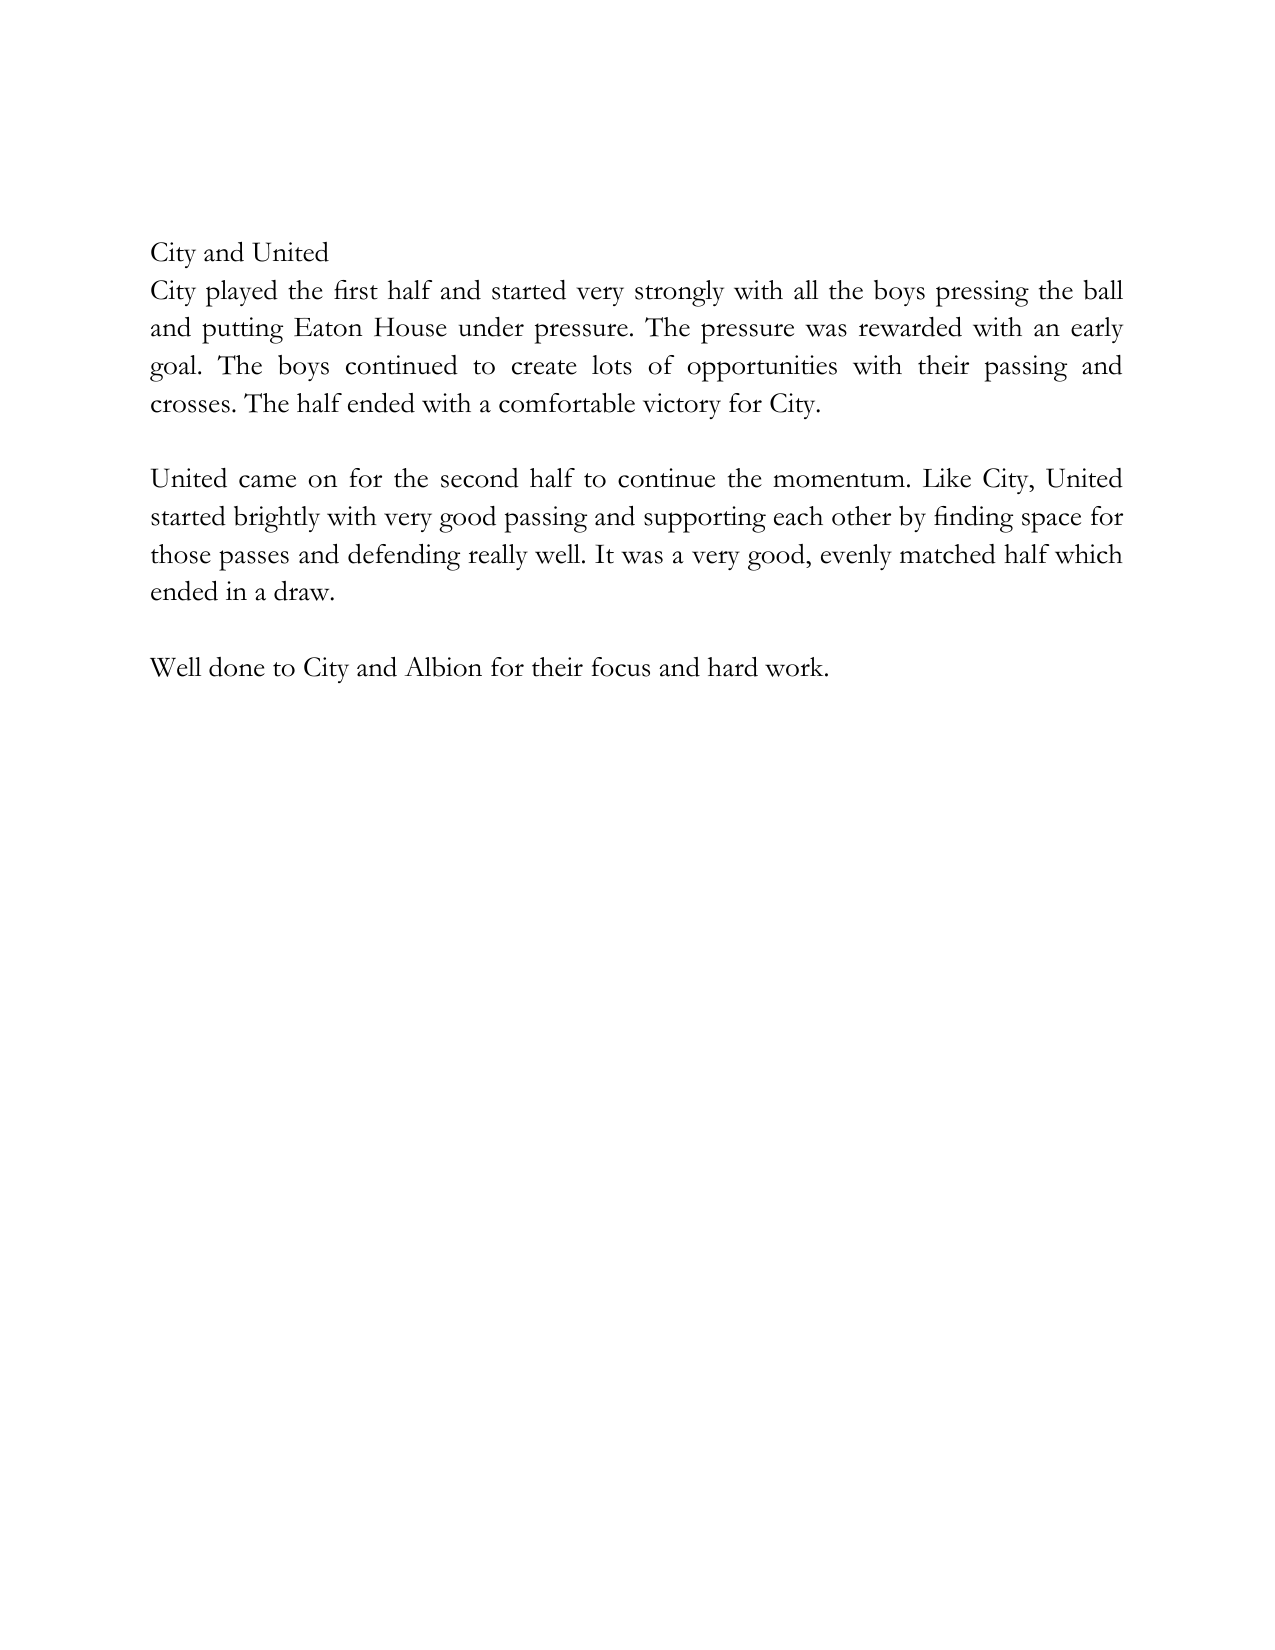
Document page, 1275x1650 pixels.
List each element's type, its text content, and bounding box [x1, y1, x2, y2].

text Well done to City and Albion for their focus and hard work. [150, 651, 1125, 684]
text United came on for the second half to continue the momentum. Like City, United started brightly with very good passing and supporting each other by finding space for those passes and defending really well. It was a very good, evenly matched half which ended in a draw. [150, 462, 1125, 608]
text City and United [150, 236, 1125, 269]
text City played the first half and started very strongly with all the boys pressing the ball and putting Eaton House under pressure. The pressure was rewarded with an early goal. The boys continued to create lots of opportunities with their passing and crosses. The half ended with a comfortable victory for City. [150, 274, 1125, 420]
